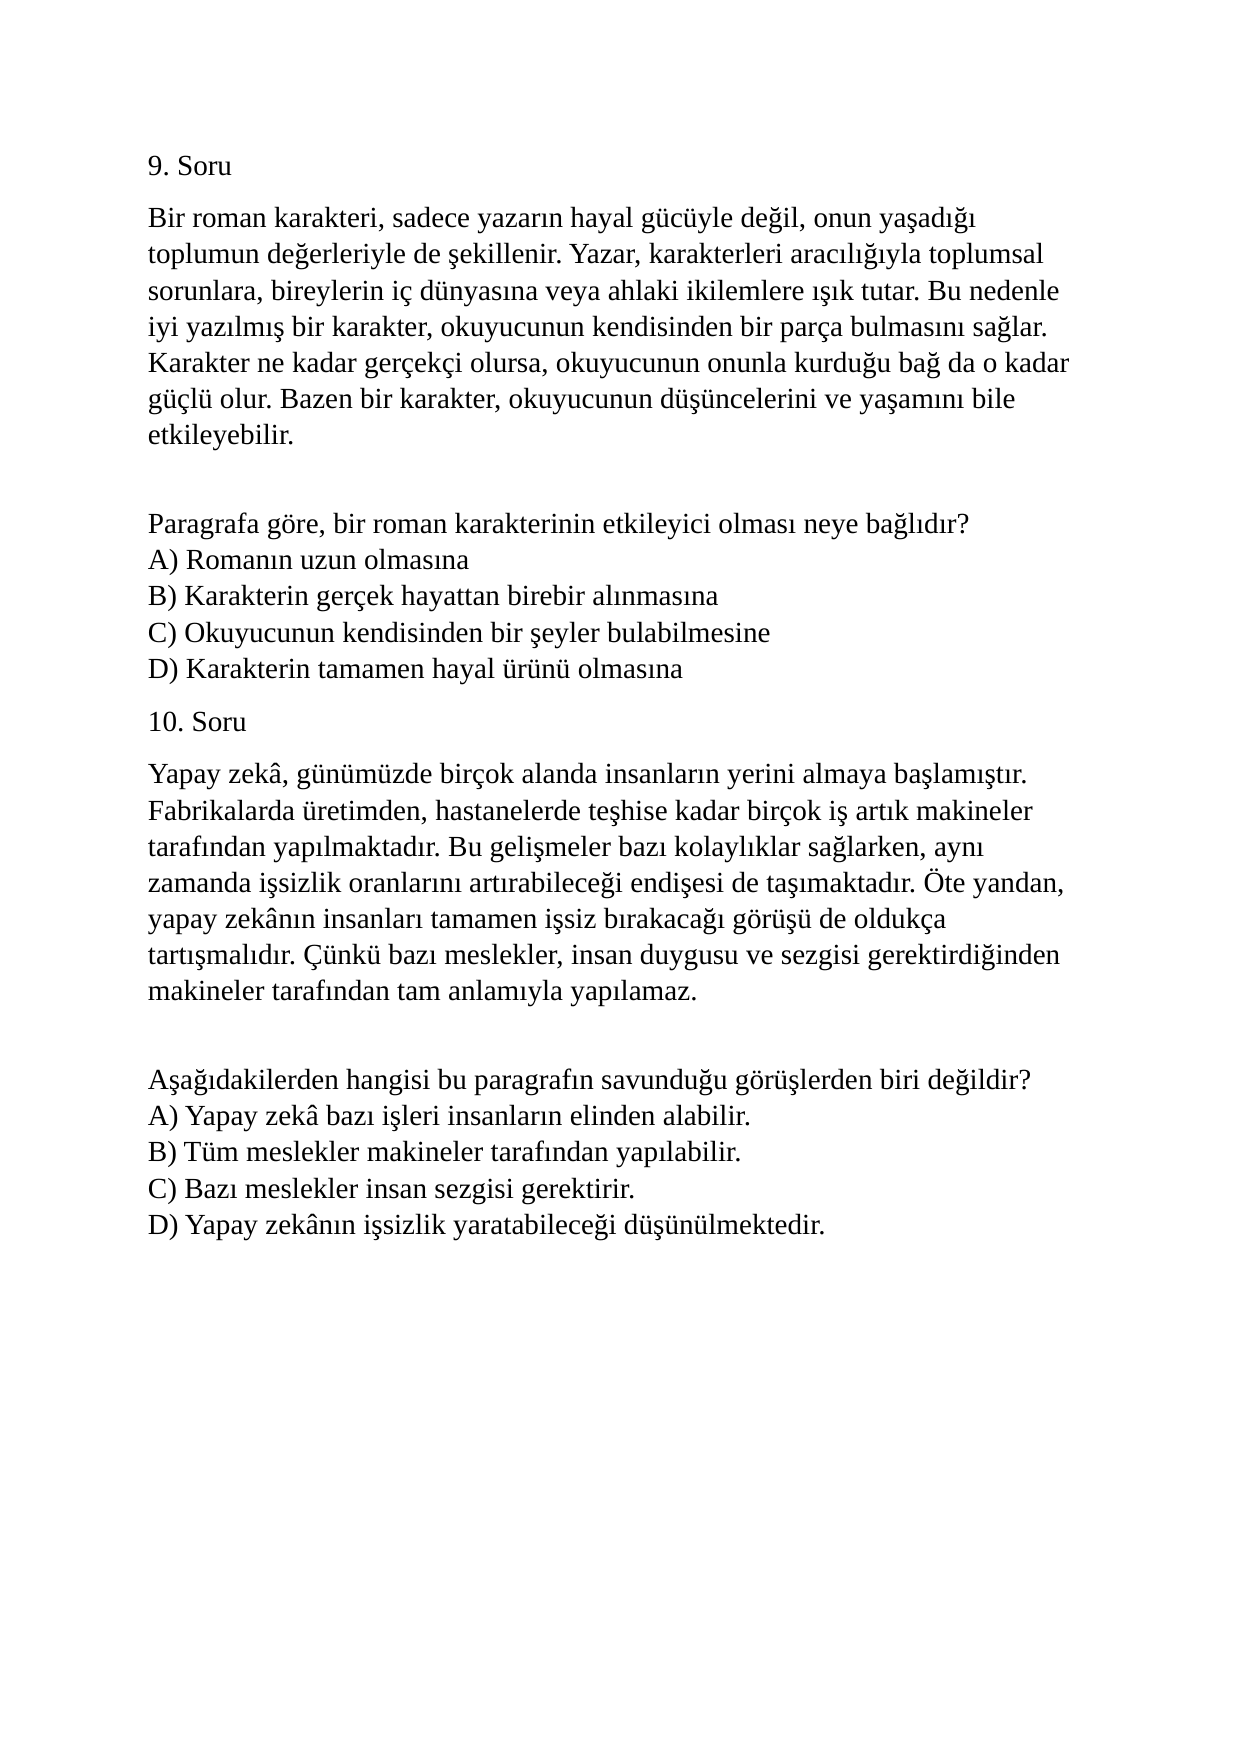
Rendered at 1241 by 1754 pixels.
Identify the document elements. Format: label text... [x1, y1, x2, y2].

text Bir roman karakteri, sadece yazarın hayal gücüyle değil, onun yaşadığı toplumun değerleriyle de şekillenir. Yazar, karakterleri aracılığıyla toplumsal sorunlara, bireylerin iç dünyasına veya ahlaki ikilemlere ışık tutar. Bu nedenle iyi yazılmış bir karakter, okuyucunun kendisinden bir parça bulmasını sağlar. Karakter ne kadar gerçekçi olursa, okuyucunun onunla kurduğu bağ da o kadar güçlü olur. Bazen bir karakter, okuyucunun düşüncelerini ve yaşamını bile etkileyebilir. [148, 200, 1093, 451]
text 10. Soru [148, 704, 1093, 737]
text Paragrafa göre, bir roman karakterinin etkileyici olması neye bağlıdır? A) Romanın uzun olmasına B) Karakterin gerçek hayattan birebir alınmasına C) Okuyucunun kendisinden bir şeyler bulabilmesine D) Karakterin tamamen hayal ürünü olmasına [148, 470, 1093, 684]
text 9. Soru [148, 148, 1093, 181]
text Yapay zekâ, günümüzde birçok alanda insanların yerini almaya başlamıştır. Fabrikalarda üretimden, hastanelerde teşhise kadar birçok iş artık makineler tarafından yapılmaktadır. Bu gelişmeler bazı kolaylıklar sağlarken, aynı zamanda işsizlik oranlarını artırabileceği endişesi de taşımaktadır. Öte yandan, yapay zekânın insanları tamamen işsiz bırakacağı görüşü de oldukça tartışmalıdır. Çünkü bazı meslekler, insan duygusu ve sezgisi gerektirdiğinden makineler tarafından tam anlamıyla yapılamaz. [148, 756, 1093, 1007]
text Aşağıdakilerden hangisi bu paragrafın savunduğu görüşlerden biri değildir? A) Yapay zekâ bazı işleri insanların elinden alabilir. B) Tüm meslekler makineler tarafından yapılabilir. C) Bazı meslekler insan sezgisi gerektirir. D) Yapay zekânın işsizlik yaratabileceği düşünülmektedir. [148, 1026, 1093, 1240]
